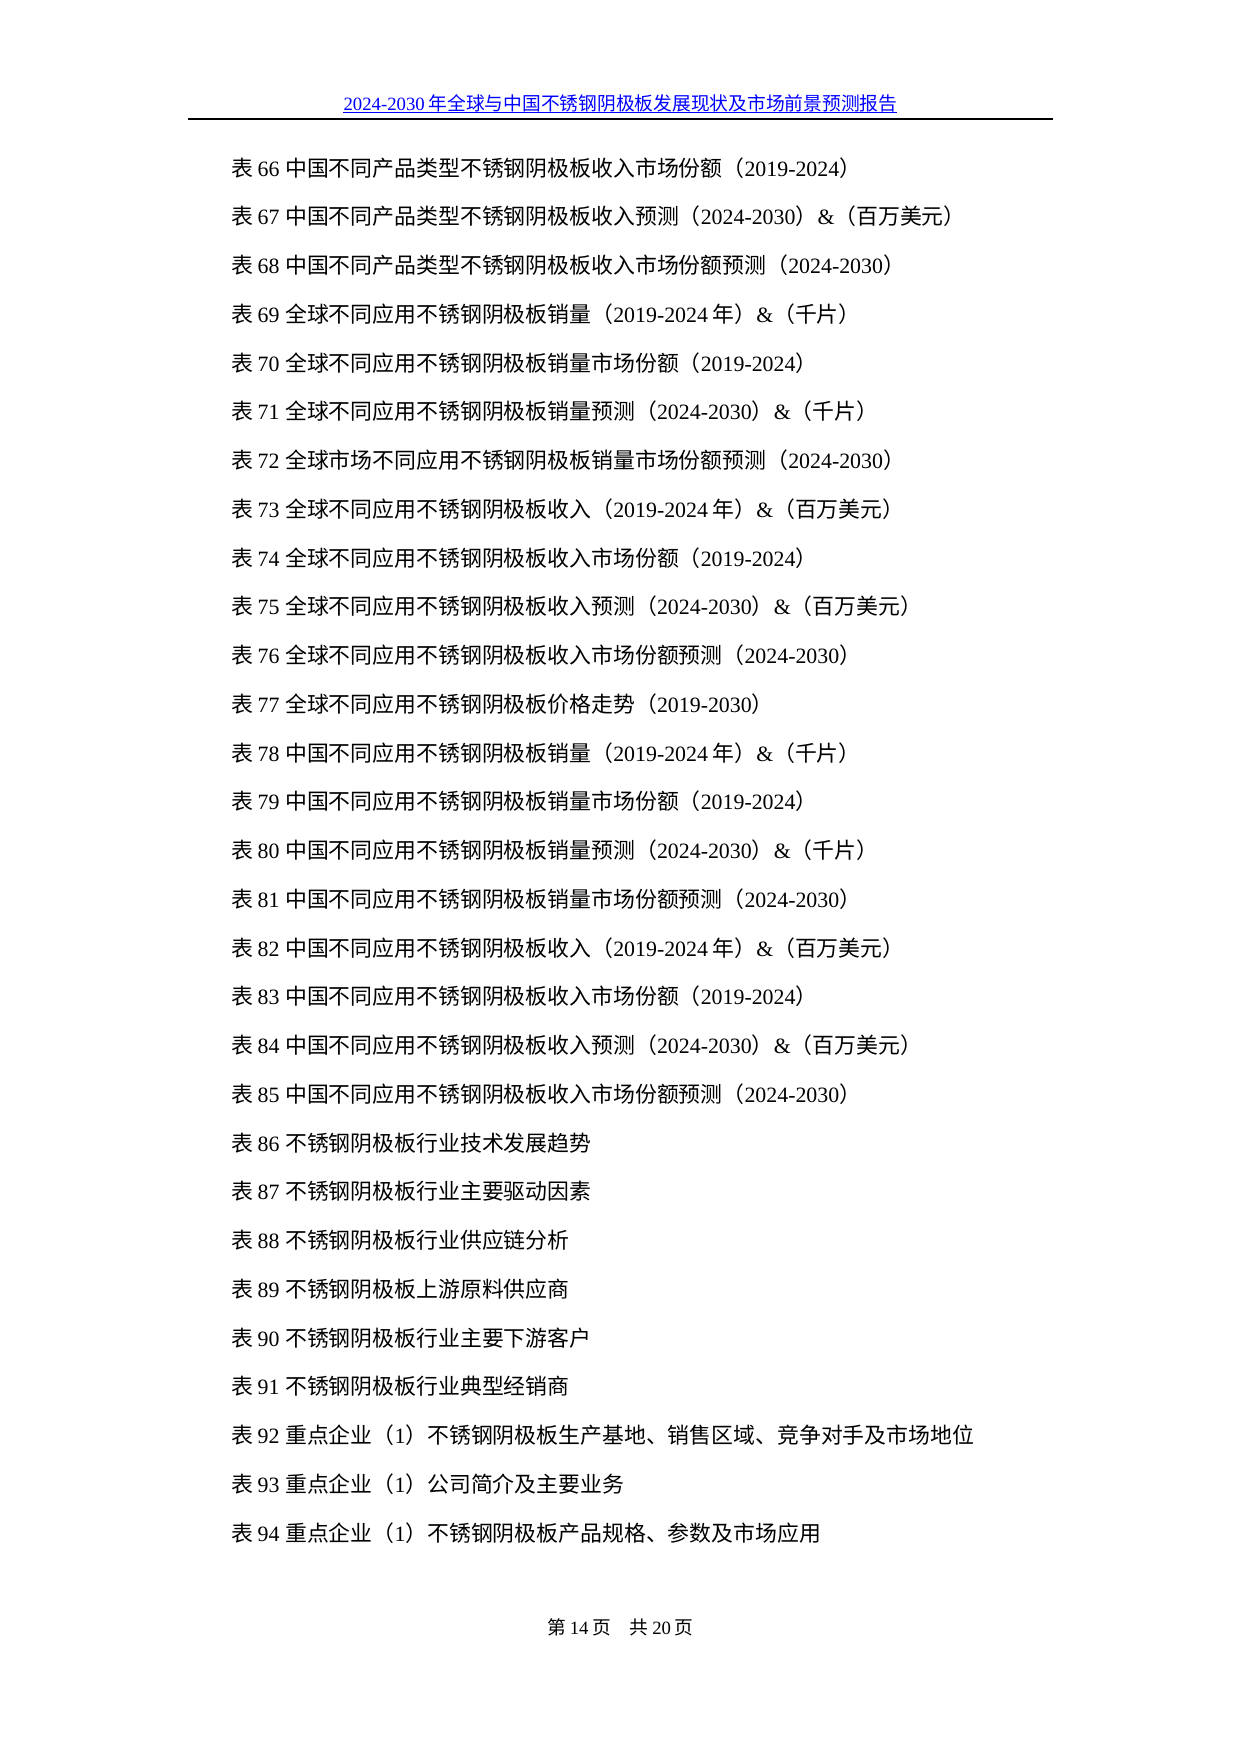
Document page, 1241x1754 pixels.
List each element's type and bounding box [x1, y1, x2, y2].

text [187, 150, 1053, 1548]
